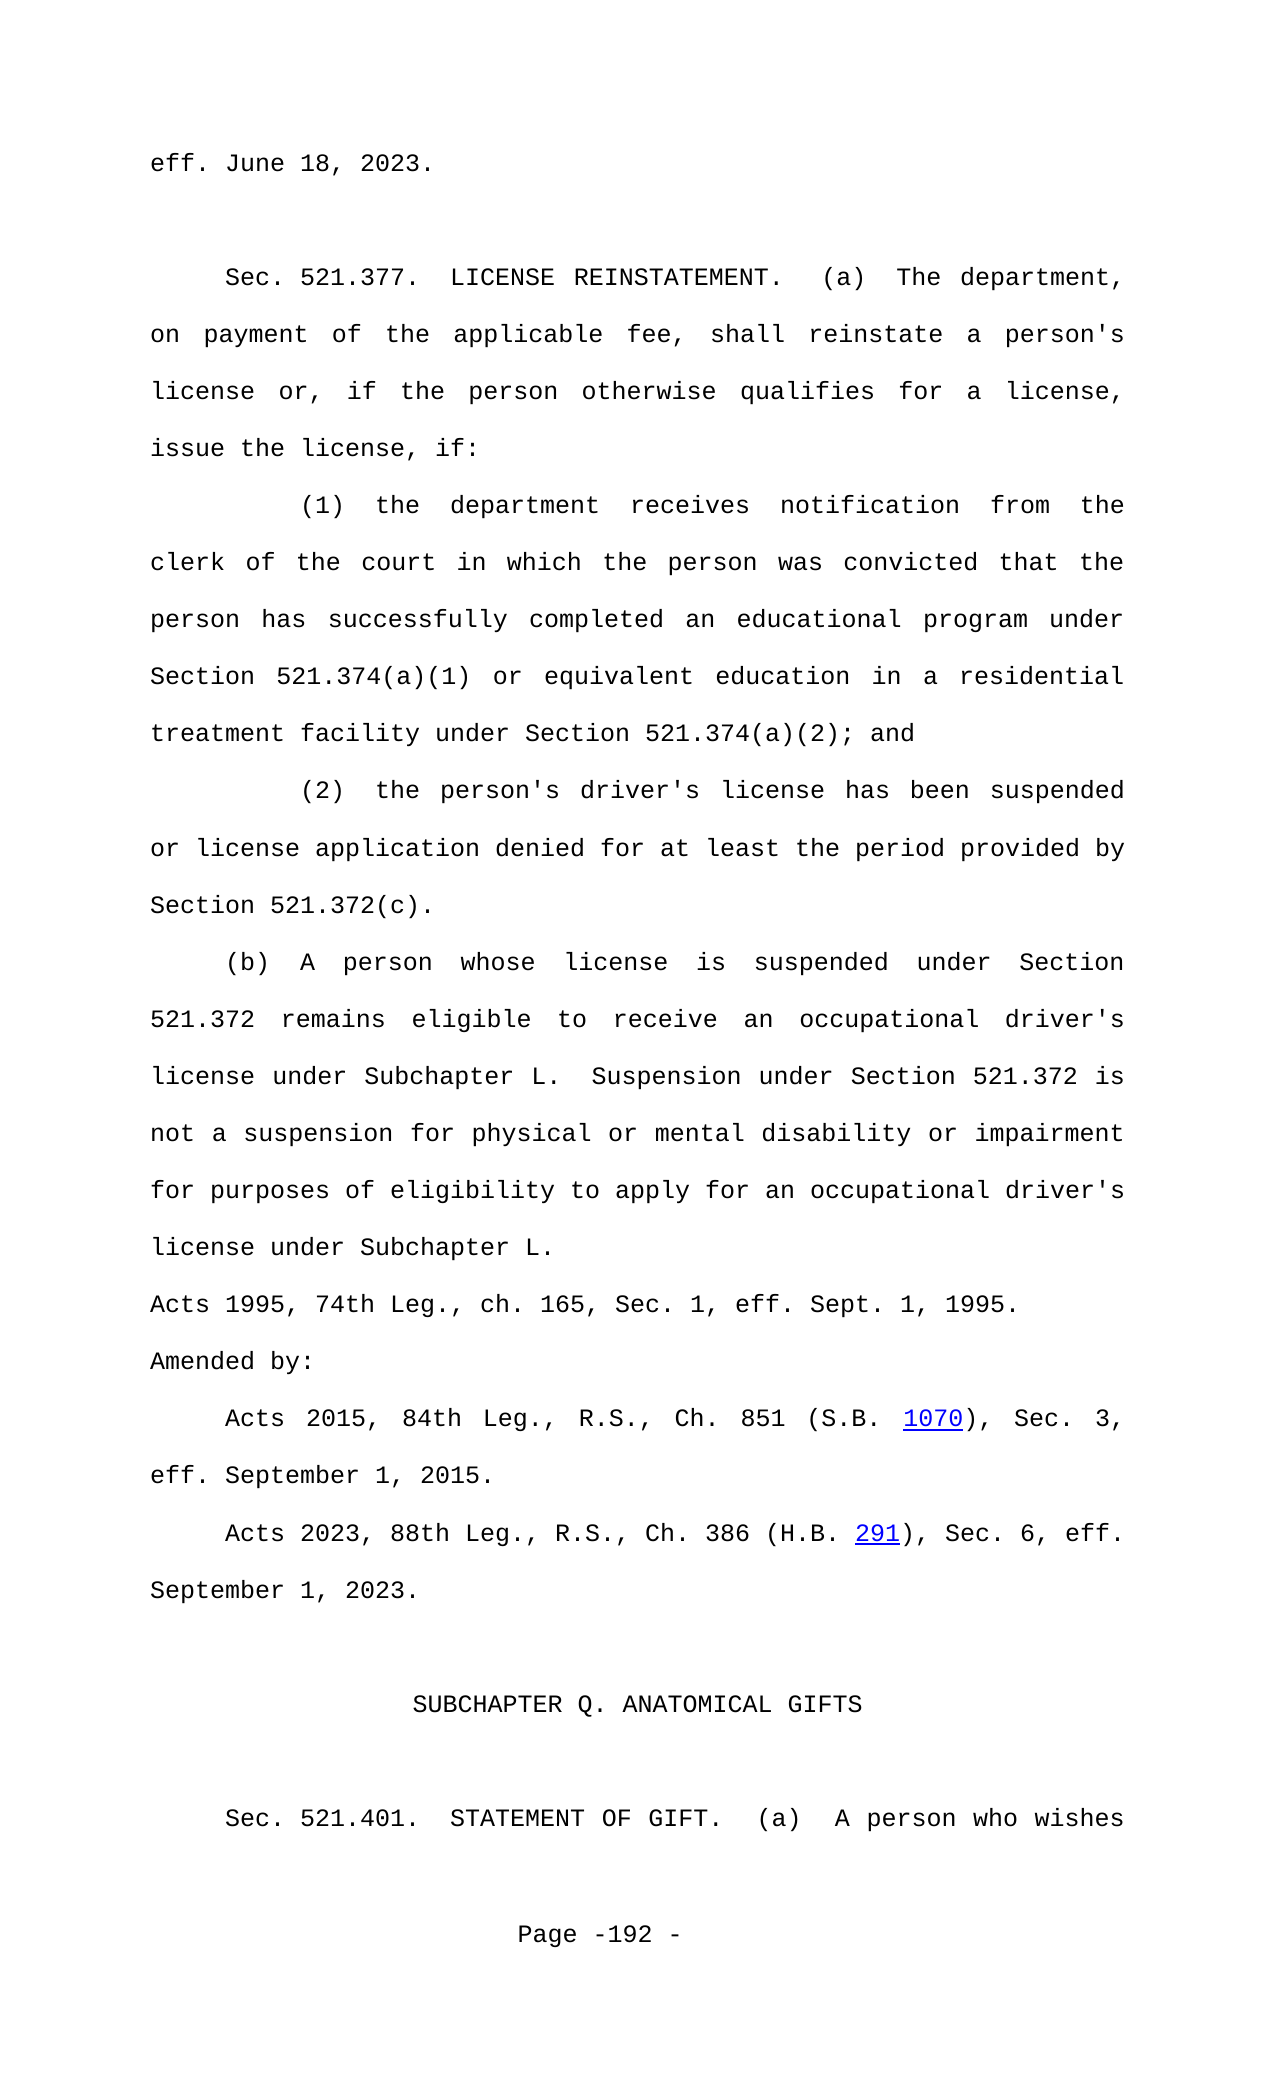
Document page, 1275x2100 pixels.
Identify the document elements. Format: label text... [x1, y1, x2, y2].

text Acts 2023, 88th Leg., R.S., Ch. 1021 (H.B. 5183), Sec. 10, eff. June 18, 2023. [150, 150, 1125, 178]
text (1) the department receives notification from the clerk of the court in which the person was convicted that the person has successfully completed an educational program under Section 521.374(a)(1) or equivalent education in a residential treatment facility under Section 521.374(a)(2); and [150, 492, 1125, 749]
text (b) A person whose license is suspended under Section 521.372 remains eligible to receive an occupational driver's license under Subchapter L. Suspension under Section 521.372 is not a suspension for physical or mental disability or impairment for purposes of eligibility to apply for an occupational driver's license under Subchapter L. [150, 949, 1125, 1263]
text Acts 1995, 74th Leg., ch. 165, Sec. 1, eff. Sept. 1, 1995. [150, 1292, 1125, 1320]
text (2) the person's driver's license has been suspended or license application denied for at least the period provided by Section 521.372(c). [150, 778, 1125, 921]
text Sec. 521.401. STATEMENT OF GIFT. (a) A person who wishes to be an eye, tissue, or organ donor may execute a statement of gift. [150, 1805, 1125, 1834]
text Sec. 521.377. LICENSE REINSTATEMENT. (a) The department, on payment of the applicable fee, shall reinstate a person's license or, if the person otherwise qualifies for a license, issue the license, if: [150, 264, 1125, 464]
text Acts 2023, 88th Leg., R.S., Ch. 386 (H.B. 291), Sec. 6, eff. September 1, 2023. [150, 1520, 1125, 1606]
text SUBCHAPTER Q. ANATOMICAL GIFTS [150, 1691, 1125, 1720]
text Acts 2015, 84th Leg., R.S., Ch. 851 (S.B. 1070), Sec. 3, eff. September 1, 2015. [150, 1406, 1125, 1491]
text Amended by: [150, 1349, 1125, 1377]
